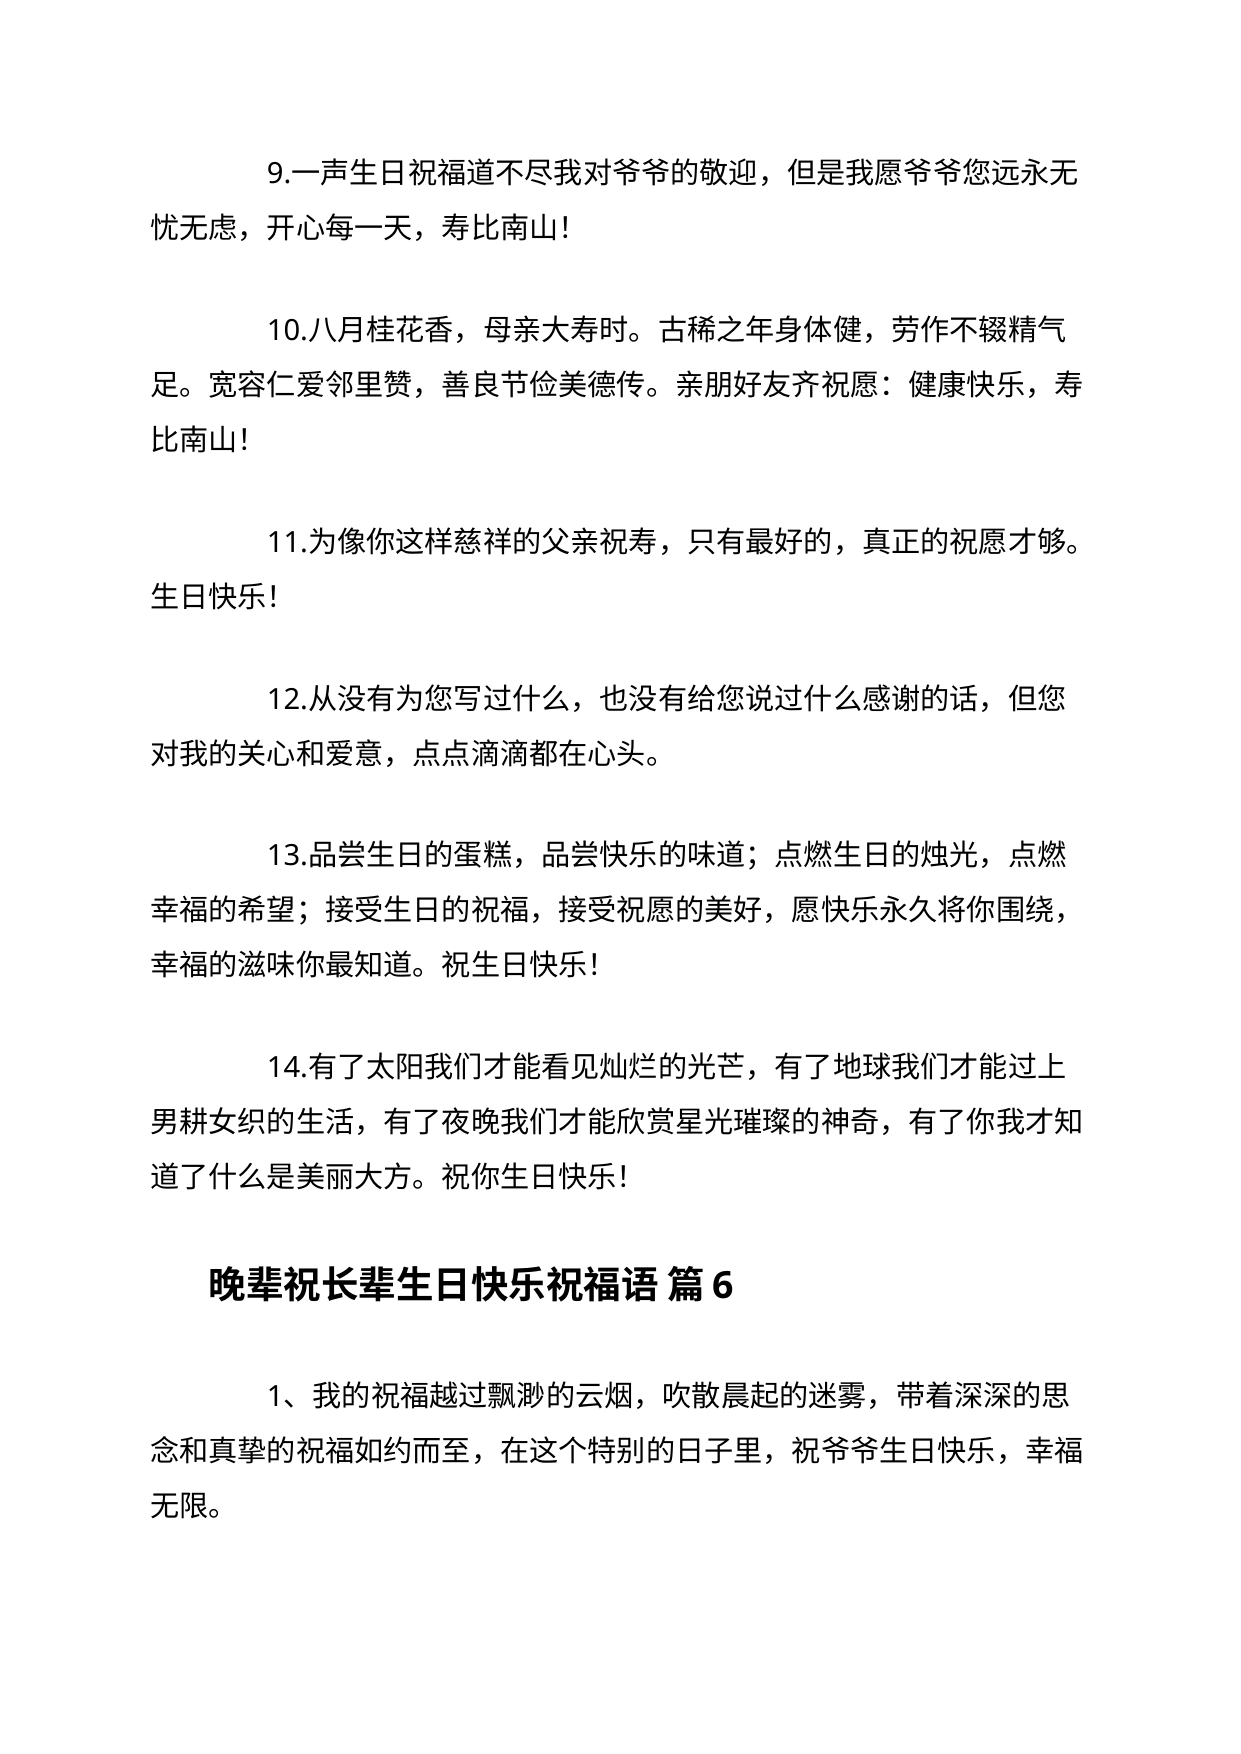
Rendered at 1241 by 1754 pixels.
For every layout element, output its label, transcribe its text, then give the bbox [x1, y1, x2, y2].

text 1、我的祝福越过飘渺的云烟，吹散晨起的迷雾，带着深深的思念和真挚的祝福如约而至，在这个特别的日子里，祝爷爷生日快乐，幸福无限。 [150, 1373, 1090, 1525]
text 9.一声生日祝福道不尽我对爷爷的敬迎，但是我愿爷爷您远永无忧无虑，开心每一天，寿比南山！ [150, 150, 1090, 247]
text 13.品尝生日的蛋糕，品尝快乐的味道；点燃生日的烛光，点燃幸福的希望；接受生日的祝福，接受祝愿的美好，愿快乐永久将你围绕，幸福的滋味你最知道。祝生日快乐！ [150, 832, 1090, 984]
text 14.有了太阳我们才能看见灿烂的光芒，有了地球我们才能过上男耕女织的生活，有了夜晚我们才能欣赏星光璀璨的神奇，有了你我才知道了什么是美丽大方。祝你生日快乐！ [150, 1044, 1090, 1196]
text 10.八月桂花香，母亲大寿时。古稀之年身体健，劳作不辍精气足。宽容仁爱邻里赞，善良节俭美德传。亲朋好友齐祝愿：健康快乐，寿比南山！ [150, 307, 1090, 459]
text 12.从没有为您写过什么，也没有给您说过什么感谢的话，但您对我的关心和爱意，点点滴滴都在心头。 [150, 675, 1090, 772]
text 11.为像你这样慈祥的父亲祝寿，只有最好的，真正的祝愿才够。生日快乐！ [150, 518, 1090, 616]
text 晚辈祝长辈生日快乐祝福语 篇6 [150, 1255, 1090, 1310]
